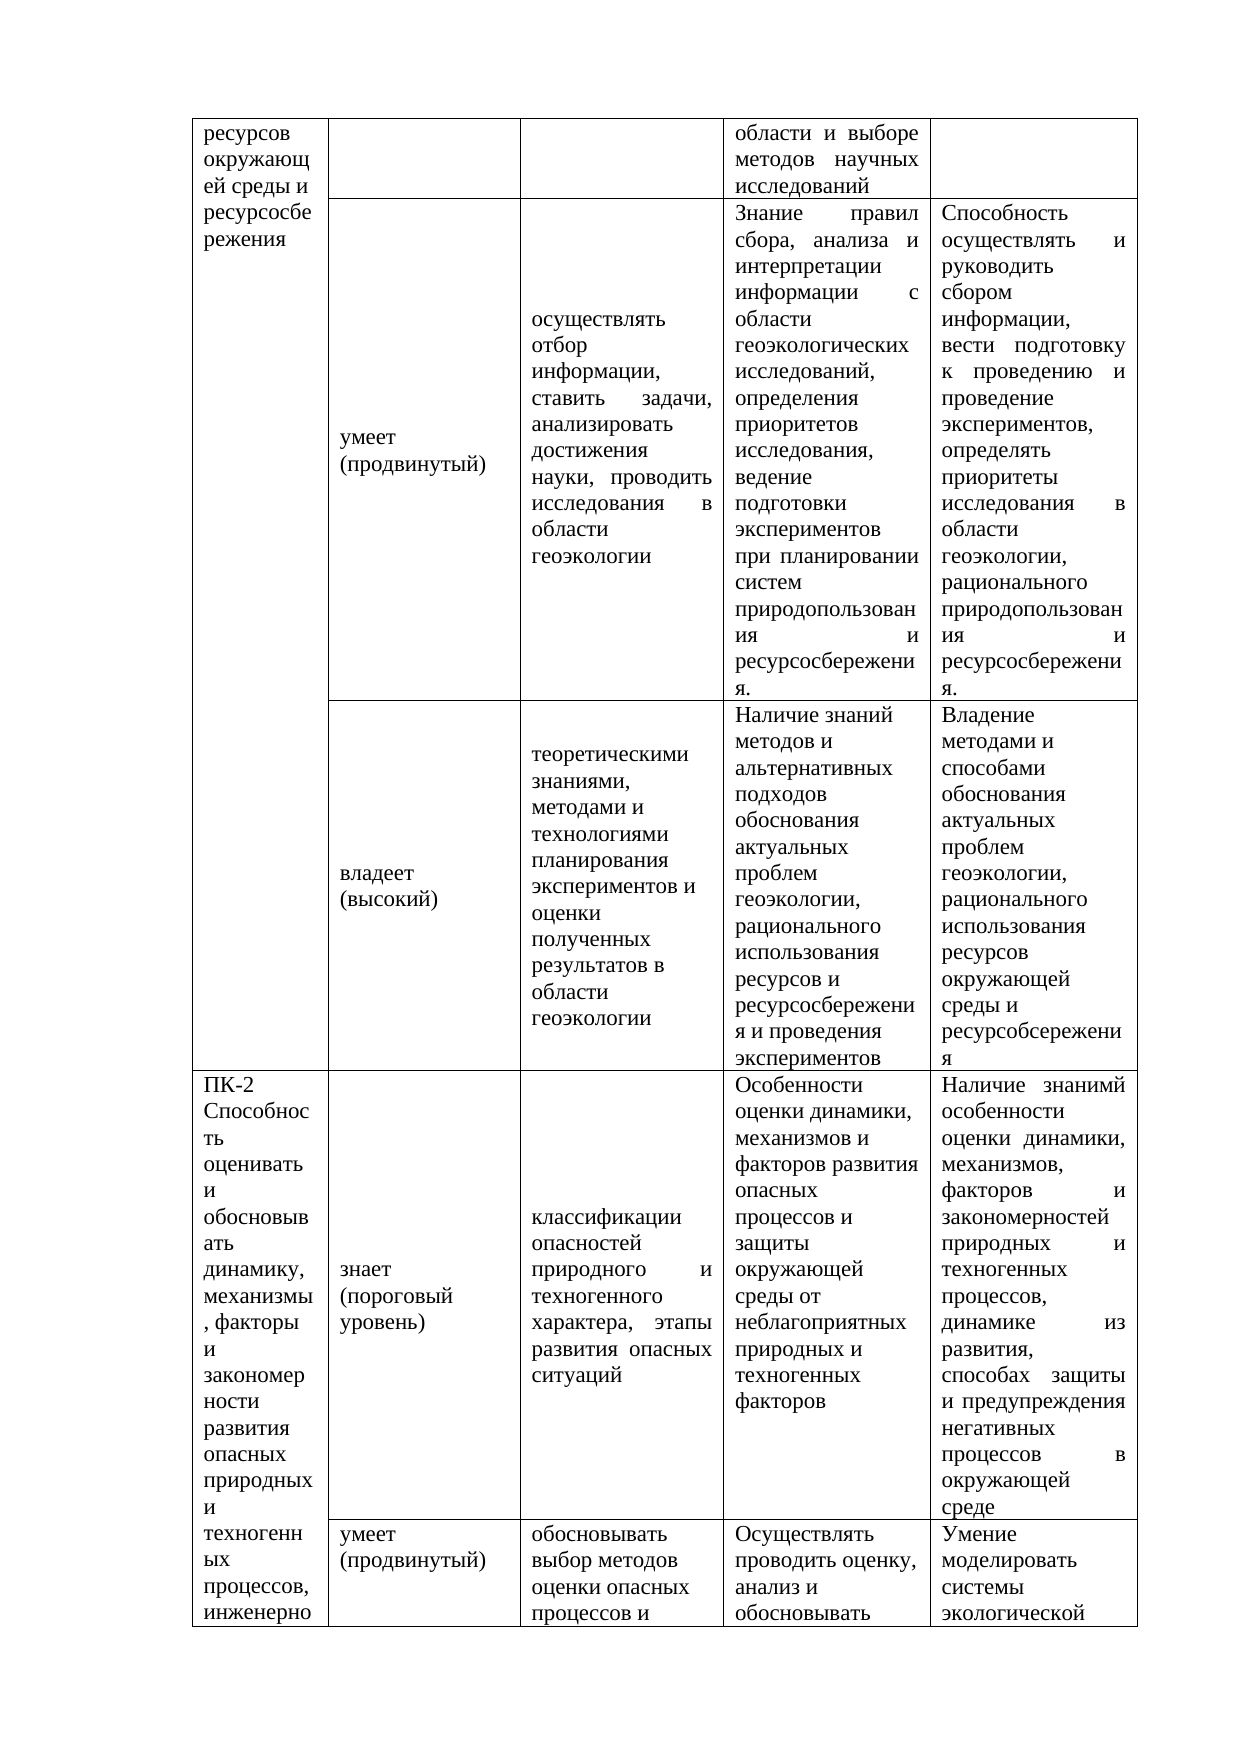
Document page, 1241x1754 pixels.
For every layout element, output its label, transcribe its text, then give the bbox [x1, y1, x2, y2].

table_cell умеет (продвинутый) [329, 1520, 520, 1626]
table_cell Способность осуществлять и руководить сбором информации, вести подготовку к проведению и проведение экспериментов, определять приоритеты исследования в области геоэкологии, рационального природопользования и ресурсосбережения. [931, 199, 1137, 700]
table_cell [193, 119, 328, 1070]
table_cell Владение методами и способами обоснования актуальных проблем геоэкологии, рационального использования ресурсов окружающей среды и ресурсобсережения [931, 701, 1137, 1070]
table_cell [521, 1520, 723, 1626]
table_cell Наличие знаний методов и альтернативных подходов обоснования актуальных проблем геоэкологии, рационального использования ресурсов и ресурсосбережения и проведения экспериментов [724, 701, 930, 1070]
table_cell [724, 119, 930, 198]
table_cell умеет (продвинутый) [329, 199, 520, 700]
table_cell классификации опасностей природного и техногенного характера, этапы развития опасных ситуаций [521, 1071, 723, 1519]
table_cell знает (пороговый уровень) [329, 1071, 520, 1519]
table_cell ПК-2 Способность оценивать и обосновывать динамику, механизмы, факторы и закономерности развития опасных природных и техногенных процессов, инженерной защиты территорий, зданий и сооружений [193, 1071, 328, 1626]
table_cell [724, 1520, 930, 1626]
table_cell владеет (высокий) [329, 701, 520, 1070]
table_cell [931, 1520, 1137, 1626]
table_cell теоретическими знаниями, методами и технологиями планирования экспериментов и оценки полученных результатов в области геоэкологии [521, 701, 723, 1070]
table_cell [521, 119, 723, 198]
table_cell Наличие знанимй особенности оценки динамики, механизмов, факторов и закономерностей природных и техногенных процессов, динамике из развития, способах защиты и предупреждения негативных процессов в окружающей среде [931, 1071, 1137, 1519]
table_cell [329, 119, 520, 198]
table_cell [931, 119, 1137, 198]
table_cell Знание правил сбора, анализа и интерпретации информации с области геоэкологических исследований, определения приоритетов исследования, ведение подготовки экспериментов при планировании систем природопользования и ресурсосбережения. [724, 199, 930, 700]
table_cell Особенности оценки динамики, механизмов и факторов развития опасных процессов и защиты окружающей среды от неблагоприятных природных и техногенных факторов [724, 1071, 930, 1519]
table_cell осуществлять отбор информации, ставить задачи, анализировать достижения науки, проводить исследования в области геоэкологии [521, 199, 723, 700]
